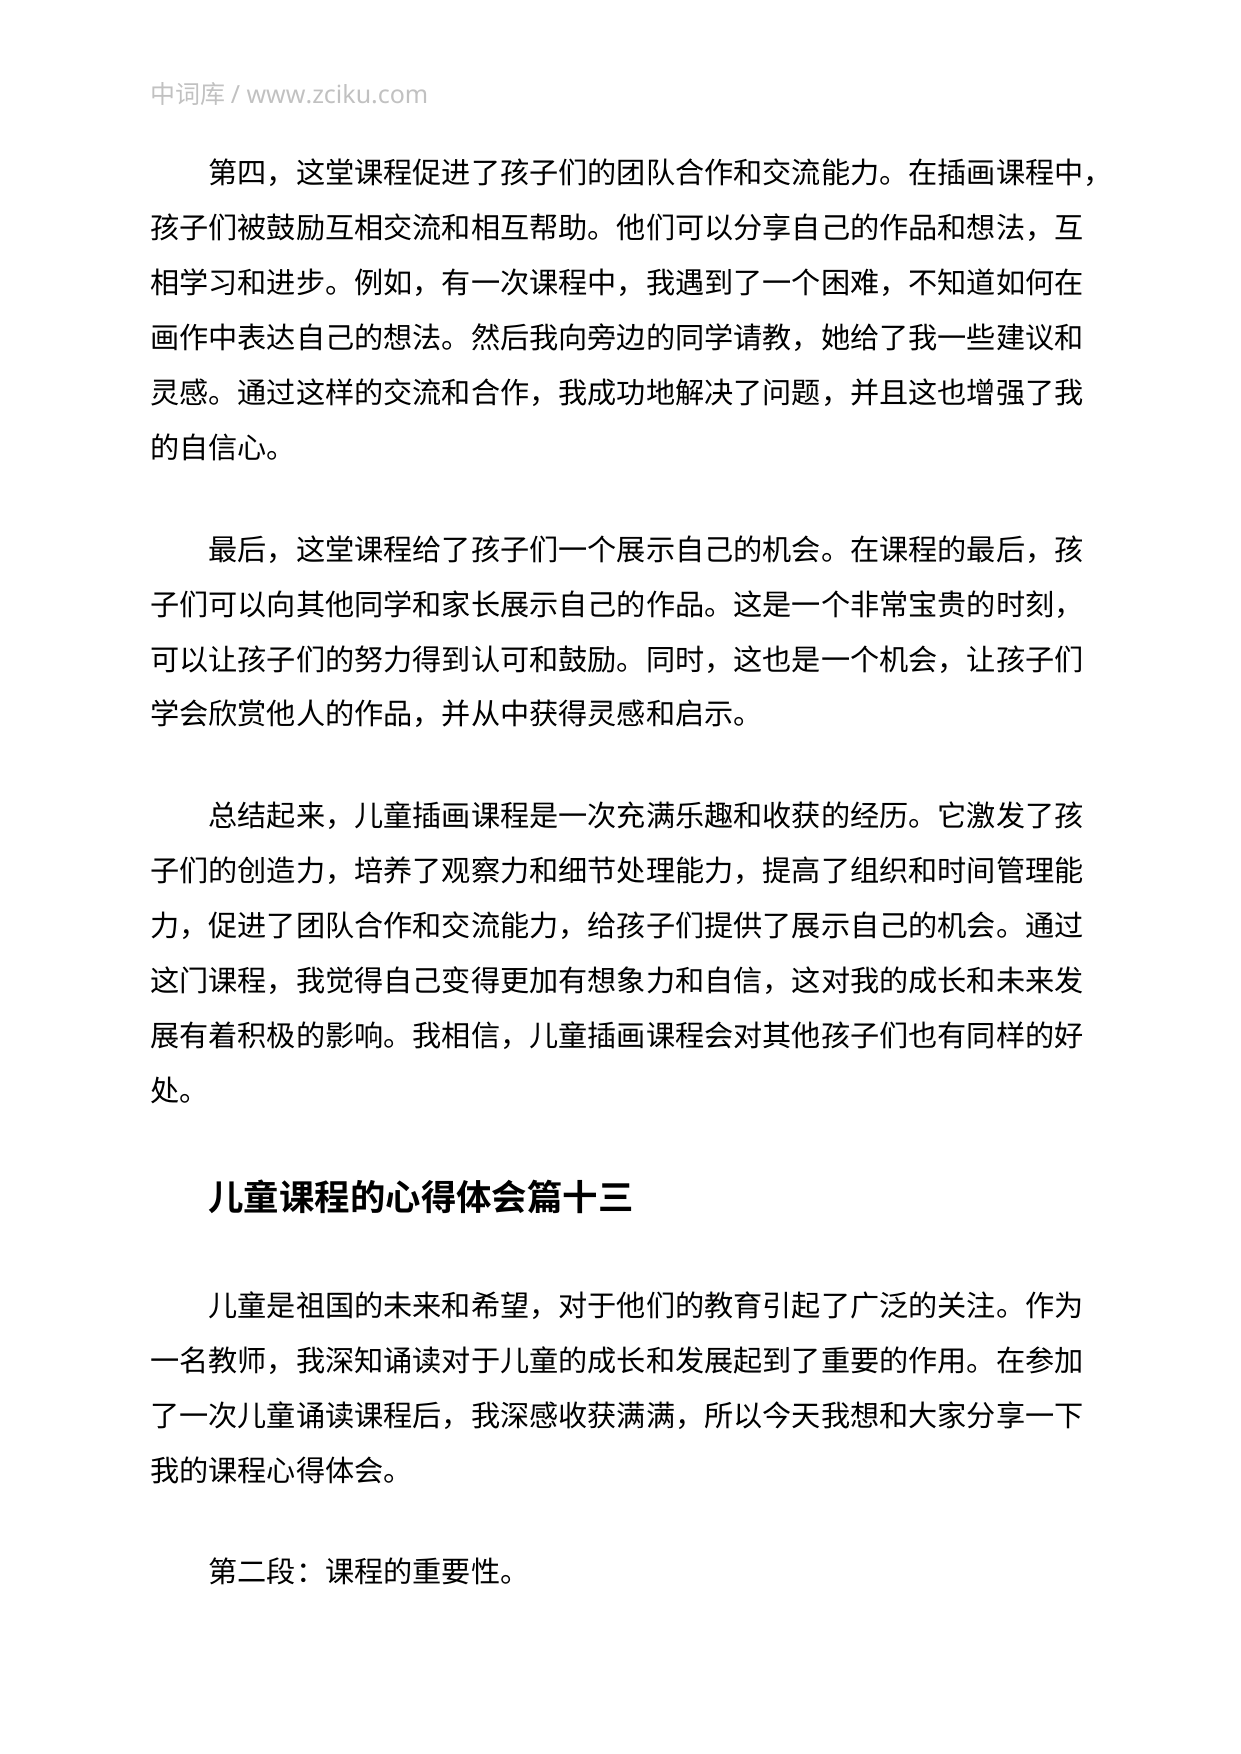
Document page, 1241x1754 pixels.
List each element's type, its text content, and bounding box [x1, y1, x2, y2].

text 总结起来，儿童插画课程是一次充满乐趣和收获的经历。它激发了孩子们的创造力，培养了观察力和细节处理能力，提高了组织和时间管理能力，促进了团队合作和交流能力，给孩子们提供了展示自己的机会。通过这门课程，我觉得自己变得更加有想象力和自信，这对我的成长和未来发展有着积极的影响。我相信，儿童插画课程会对其他孩子们也有同样的好处。 [150, 793, 1090, 1109]
text 第二段：课程的重要性。 [150, 1549, 1090, 1591]
text 儿童课程的心得体会篇十三 [150, 1169, 1090, 1220]
text 儿童是祖国的未来和希望，对于他们的教育引起了广泛的关注。作为一名教师，我深知诵读对于儿童的成长和发展起到了重要的作用。在参加了一次儿童诵读课程后，我深感收获满满，所以今天我想和大家分享一下我的课程心得体会。 [150, 1282, 1090, 1489]
text 最后，这堂课程给了孩子们一个展示自己的机会。在课程的最后，孩子们可以向其他同学和家长展示自己的作品。这是一个非常宝贵的时刻，可以让孩子们的努力得到认可和鼓励。同时，这也是一个机会，让孩子们学会欣赏他人的作品，并从中获得灵感和启示。 [150, 526, 1090, 733]
text 第四，这堂课程促进了孩子们的团队合作和交流能力。在插画课程中，孩子们被鼓励互相交流和相互帮助。他们可以分享自己的作品和想法，互相学习和进步。例如，有一次课程中，我遇到了一个困难，不知道如何在画作中表达自己的想法。然后我向旁边的同学请教，她给了我一些建议和灵感。通过这样的交流和合作，我成功地解决了问题，并且这也增强了我的自信心。 [150, 150, 1090, 467]
